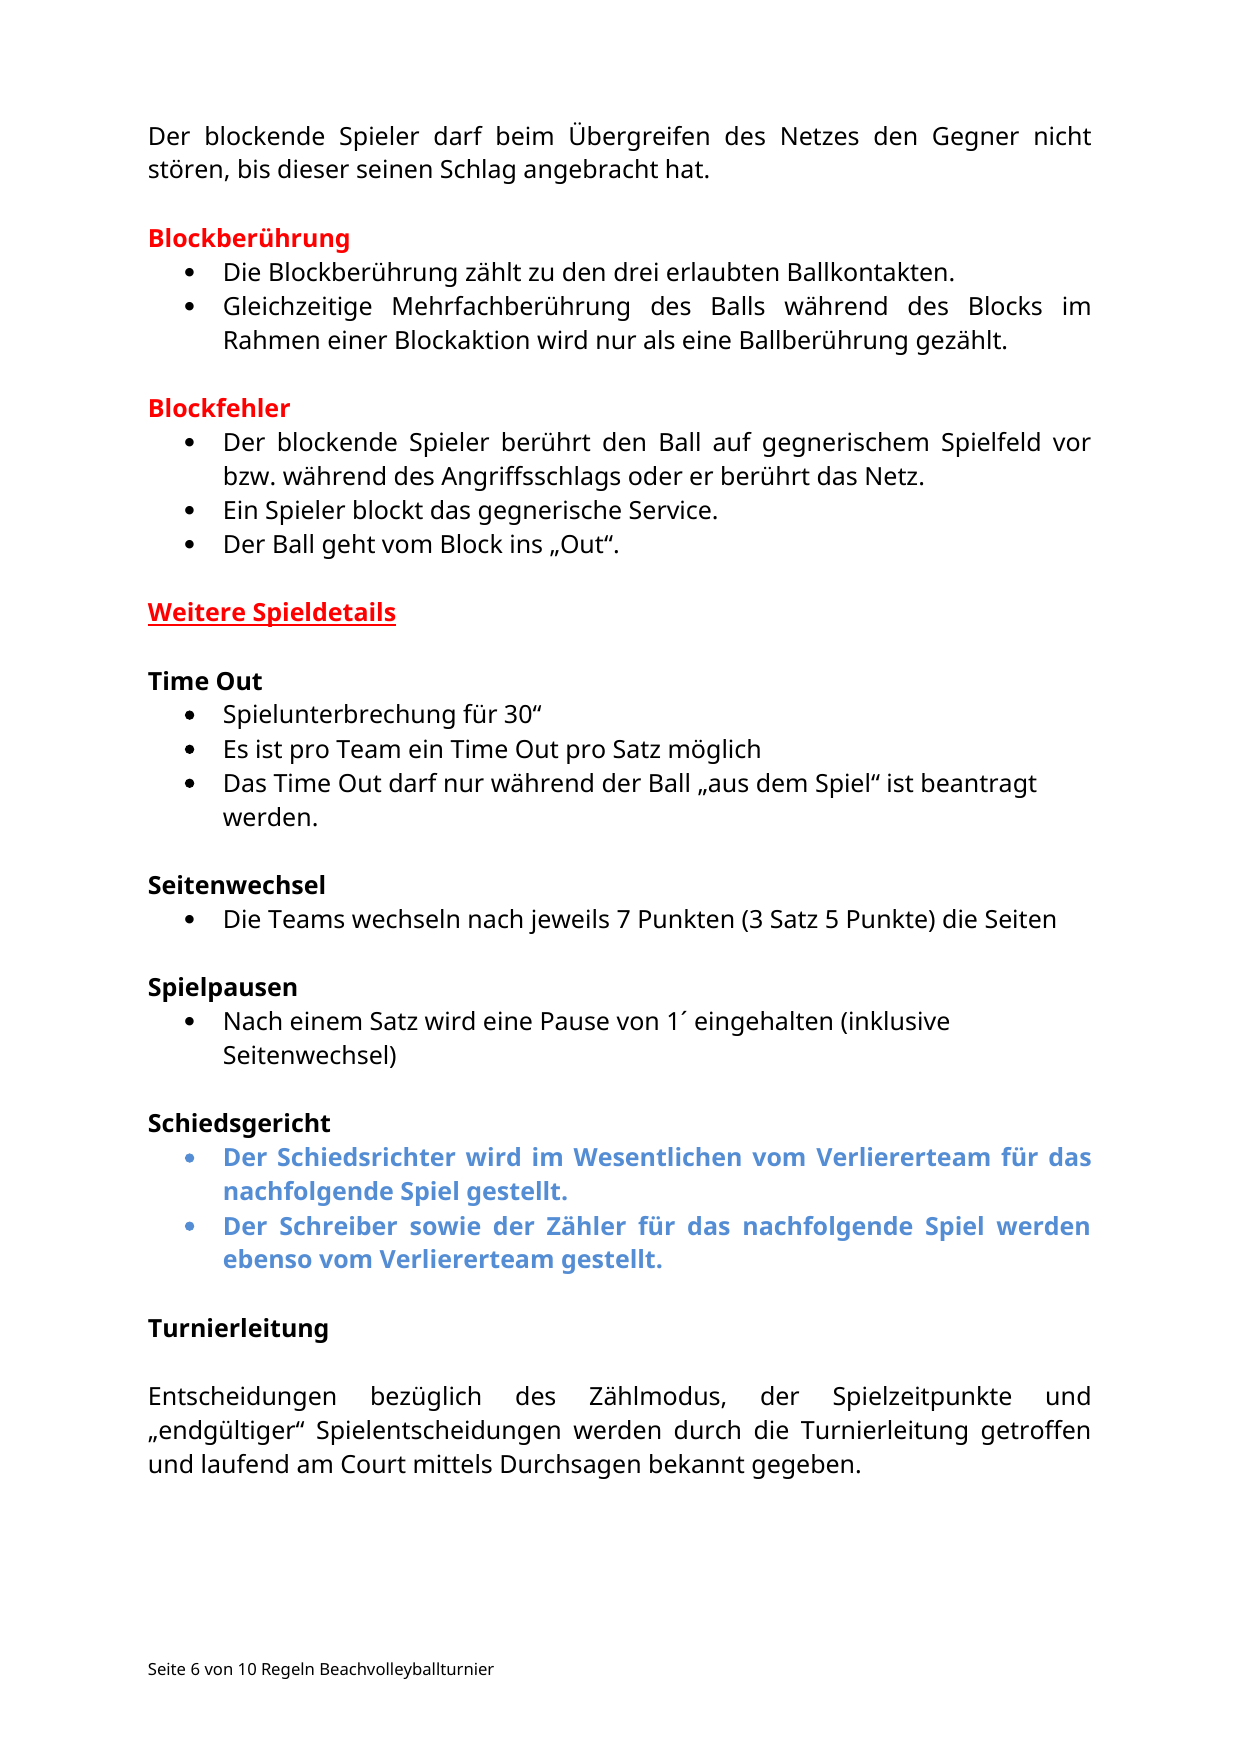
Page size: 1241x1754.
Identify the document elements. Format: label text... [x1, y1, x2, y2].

subtitle Seitenwechsel [148, 867, 1092, 902]
subtitle Time Out [148, 663, 1092, 697]
subtitle Spielpausen [148, 970, 1092, 1004]
list Der Ball geht vom Block ins „Out“. [185, 527, 1092, 561]
list Das Time Out darf nur während der Ball „aus dem Spiel“ ist beantragt werden. [185, 765, 1092, 833]
subtitle Schiedsgericht [148, 1106, 1092, 1140]
text Entscheidungen bezüglich des Zählmodus, der Spielzeitpunkte und „endgültiger“ Spielentscheidungen werden durch die Turnierleitung getroffen und laufend am Court mittels Durchsagen bekannt gegeben. [148, 1378, 1092, 1481]
list Der blockende Spieler berührt den Ball auf gegnerischem Spielfeld vor bzw. während des Angriffsschlags oder er berührt das Netz. [185, 425, 1092, 493]
list Der Schreiber sowie der Zähler für das nachfolgende Spiel werden ebenso vom Verliererteam gestellt. [185, 1208, 1092, 1276]
list Die Teams wechseln nach jeweils 7 Punkten (3 Satz 5 Punkte) die Seiten [185, 902, 1092, 936]
list Spielunterbrechung für 30“ [185, 697, 1092, 731]
subtitle Turnierleitung [148, 1310, 1092, 1344]
list Nach einem Satz wird eine Pause von 1´ eingehalten (inklusive Seitenwechsel) [185, 1004, 1092, 1072]
subtitle Blockberührung [148, 220, 1092, 254]
list Die Blockberührung zählt zu den drei erlaubten Ballkontakten. [185, 254, 1092, 288]
list Der Schiedsrichter wird im Wesentlichen vom Verliererteam für das nachfolgende Spiel gestellt. [185, 1140, 1092, 1208]
list Gleichzeitige Mehrfachberührung des Balls während des Blocks im Rahmen einer Blockaktion wird nur als eine Ballberührung gezählt. [185, 288, 1092, 357]
subtitle Weitere Spieldetails [148, 595, 1092, 629]
subtitle Blockfehler [148, 391, 1092, 425]
text Der blockende Spieler darf beim Übergreifen des Netzes den Gegner nicht stören, bis dieser seinen Schlag angebracht hat. [148, 118, 1092, 186]
list Ein Spieler blockt das gegnerische Service. [185, 493, 1092, 527]
list Es ist pro Team ein Time Out pro Satz möglich [185, 731, 1092, 765]
